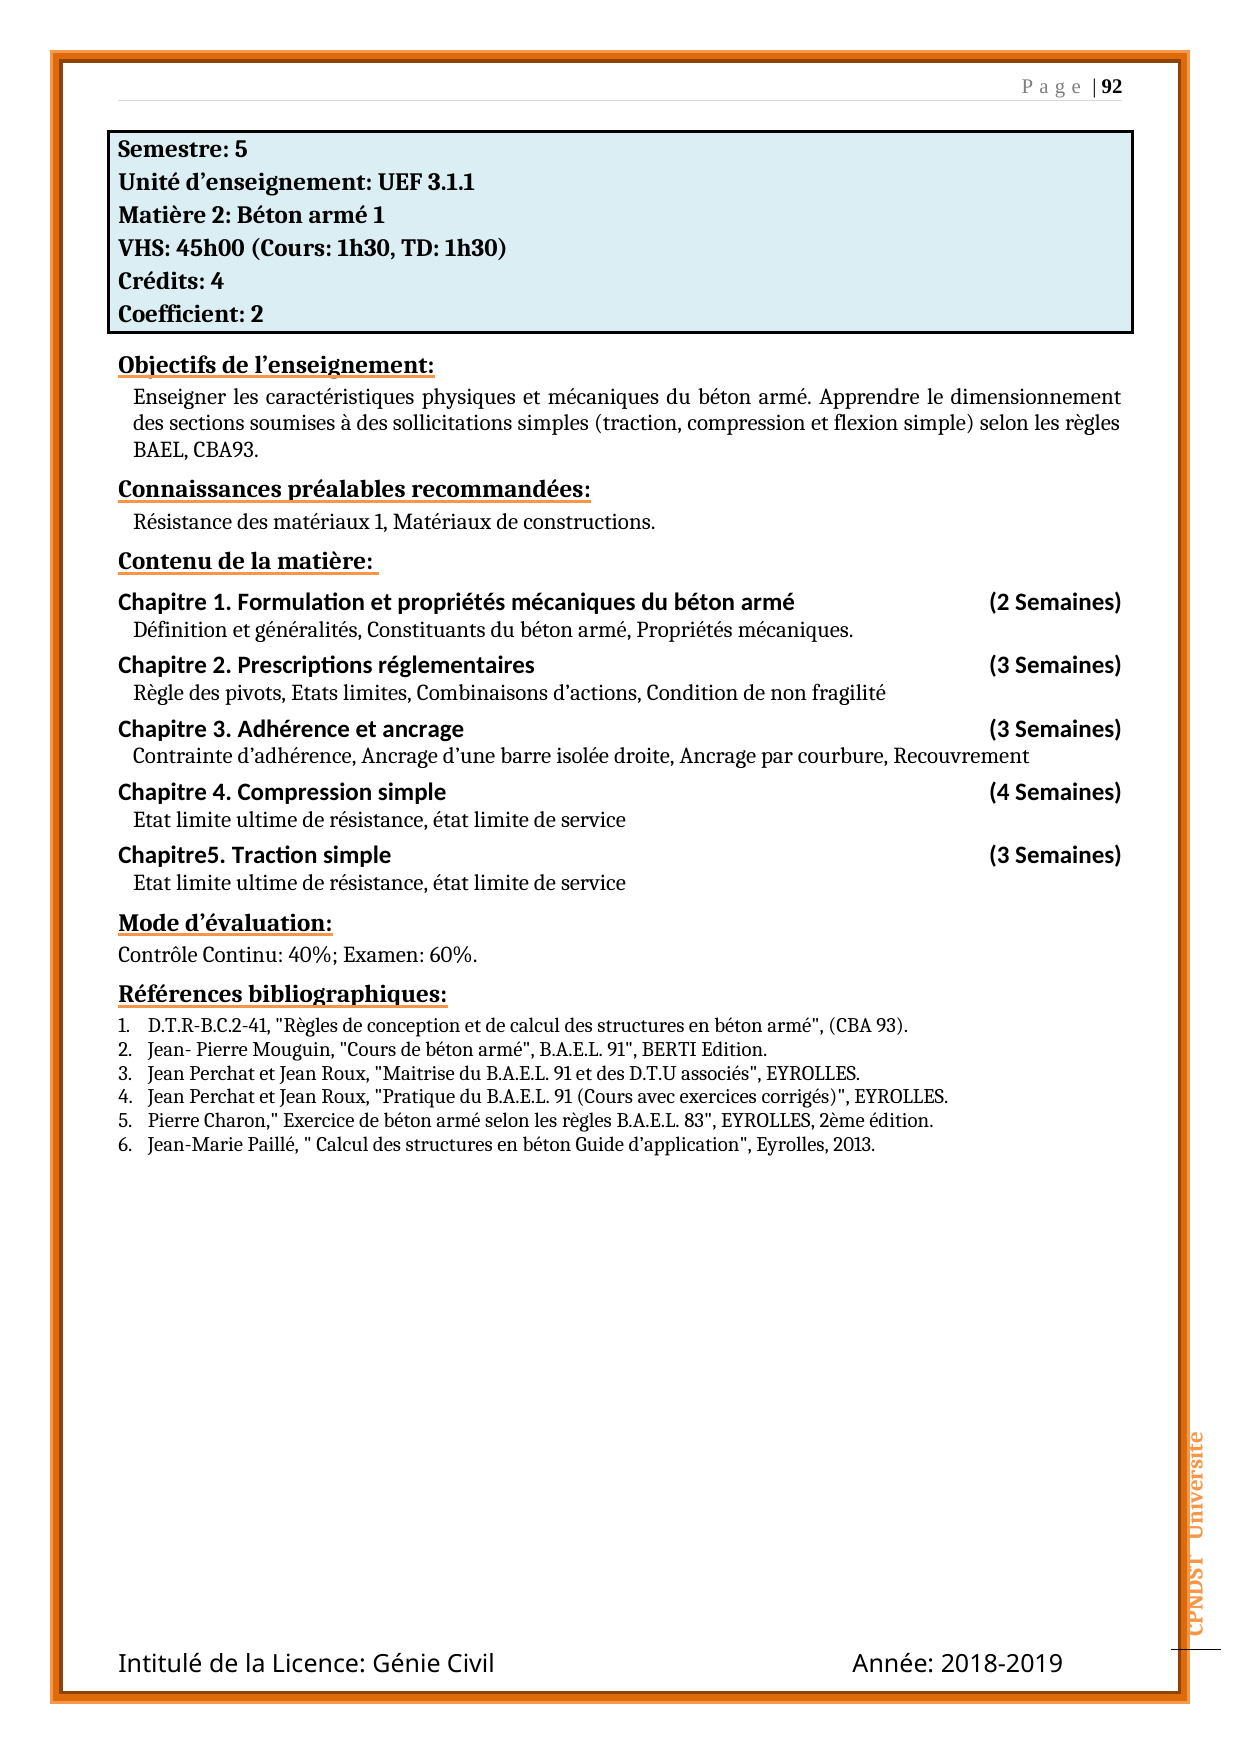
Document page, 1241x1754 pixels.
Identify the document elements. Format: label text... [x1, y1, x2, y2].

list Jean- Pierre Mouguin, "Cours de béton armé", B.A.E.L. 91", BERTI Edition. [118, 1037, 1122, 1061]
text Contrainte d’adhérence, Ancrage d’une barre isolée droite, Ancrage par courbure, Recouvrement [133, 743, 1122, 770]
text Définition et généralités, Constituants du béton armé, Propriétés mécaniques. [133, 617, 1122, 643]
text Contenu de la matière: [118, 547, 1122, 576]
text Connaissances préalables recommandées: [118, 475, 1122, 504]
text Chapitre 3. Adhérence et ancrage (3 Semaines) [118, 713, 1122, 743]
list Jean Perchat et Jean Roux, "Pratique du B.A.E.L. 91 (Cours avec exercices corrigés)", EYROLLES. [118, 1085, 1122, 1109]
text Mode d’évaluation: [118, 908, 1122, 937]
text Matière 2: Béton armé 1 [110, 196, 1131, 229]
text Chapitre 2. Prescriptions réglementaires (3 Semaines) [118, 650, 1122, 680]
text Chapitre 4. Compression simple (4 Semaines) [118, 776, 1122, 806]
text Coefficient: 2 [110, 295, 1131, 331]
text Crédits: 4 [110, 262, 1131, 295]
list D.T.R-B.C.2-41, "Règles de conception et de calcul des structures en béton armé", (CBA 93). [118, 1013, 1122, 1037]
text Références bibliographiques: [118, 980, 1122, 1009]
list Pierre Charon," Exercice de béton armé selon les règles B.A.E.L. 83", EYROLLES, 2ème édition. [118, 1109, 1122, 1133]
text Résistance des matériaux 1, Matériaux de constructions. [133, 508, 1122, 535]
text Etat limite ultime de résistance, état limite de service [133, 806, 1122, 833]
text Chapitre 1. Formulation et propriétés mécaniques du béton armé (2 Semaines) [118, 587, 1122, 617]
text Objectifs de l’enseignement: [118, 351, 1122, 379]
text Unité d’enseignement: UEF 3.1.1 [110, 163, 1131, 196]
text VHS: 45h00 (Cours: 1h30, TD: 1h30) [110, 229, 1131, 262]
text Etat limite ultime de résistance, état limite de service [133, 869, 1122, 896]
text Enseigner les caractéristiques physiques et mécaniques du béton armé. Apprendre le dimensionnement des sections soumises à des sollicitations simples (traction, compression et flexion simple) selon les règles BAEL, CBA93. [133, 384, 1122, 463]
text Règle des pivots, Etats limites, Combinaisons d’actions, Condition de non fragilité [133, 680, 1122, 707]
list Jean-Marie Paillé, " Calcul des structures en béton Guide d’application", Eyrolles, 2013. [118, 1133, 1122, 1157]
list Jean Perchat et Jean Roux, "Maitrise du B.A.E.L. 91 et des D.T.U associés", EYROLLES. [118, 1061, 1122, 1085]
text Semestre: 5 [110, 133, 1131, 163]
text Chapitre5. Traction simple (3 Semaines) [118, 839, 1122, 869]
text Contrôle Continu: 40%; Examen: 60%. [118, 941, 1122, 968]
